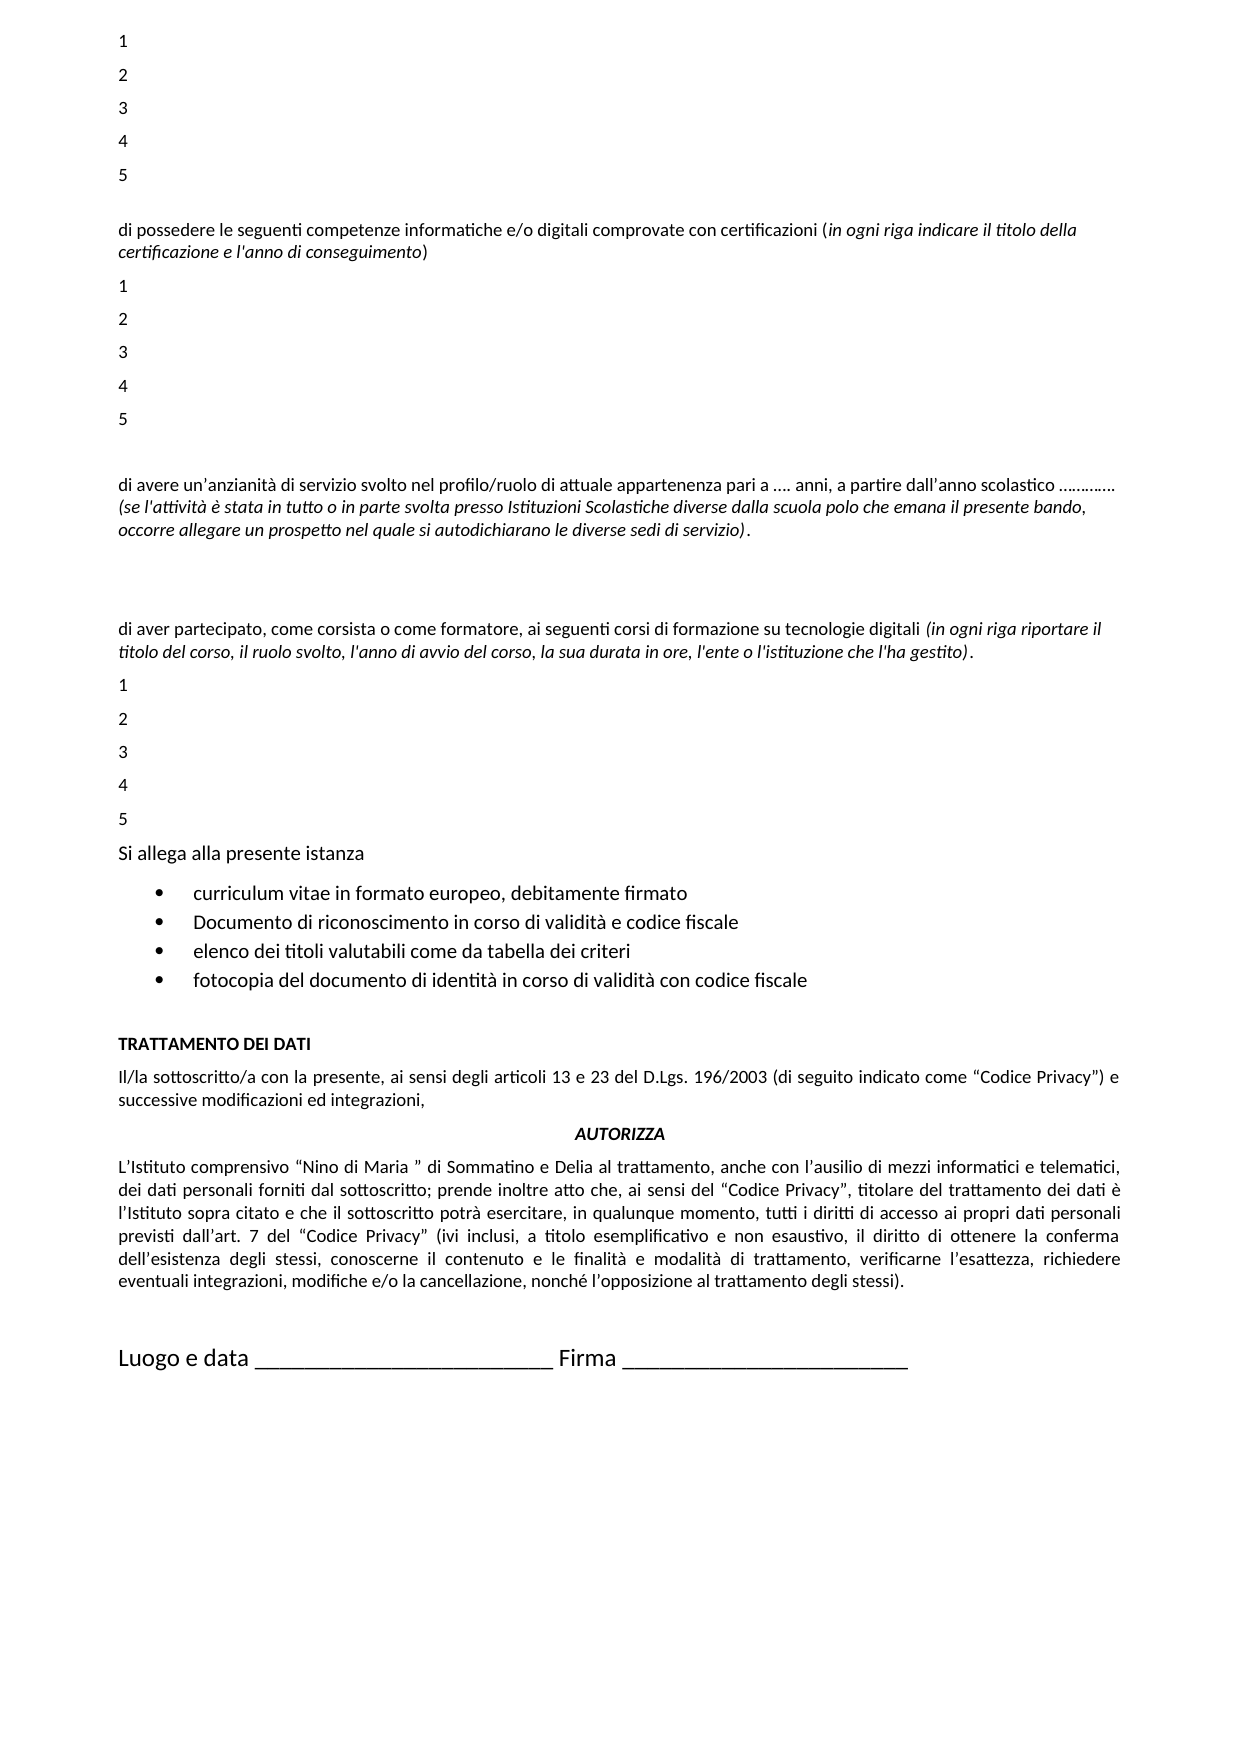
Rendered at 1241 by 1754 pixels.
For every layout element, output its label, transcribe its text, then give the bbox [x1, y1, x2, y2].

text 5 [118, 407, 1122, 430]
text 5 [118, 163, 1122, 186]
text di possedere le seguenti competenze informatiche e/o digitali comprovate con certificazioni (in ogni riga indicare il titolo della certificazione e l'anno di conseguimento) [118, 218, 1122, 264]
text 3 [118, 96, 1122, 119]
text di aver partecipato, come corsista o come formatore, ai seguenti corsi di formazione su tecnologie digitali (in ogni riga riportare il titolo del corso, il ruolo svolto, l'anno di avvio del corso, la sua durata in ore, l'ente o l'istituzione che l'ha gestito). [118, 617, 1122, 663]
list curriculum vitae in formato europeo, debitamente firmato [156, 880, 1122, 905]
list fotocopia del documento di identità in corso di validità con codice fiscale [156, 967, 1122, 993]
text 4 [118, 129, 1122, 152]
text 1 [118, 673, 1122, 696]
text 1 [118, 29, 1122, 52]
text AUTORIZZA [118, 1122, 1122, 1145]
text Luogo e data ________________________ Firma _______________________ [118, 1342, 1122, 1373]
text di avere un’anzianità di servizio svolto nel profilo/ruolo di attuale appartenenza pari a …. anni, a partire dall’anno scolastico …………. (se l'attività è stata in tutto o in parte svolta presso Istituzioni Scolastiche diverse dalla scuola polo che emana il presente bando, occorre allegare un prospetto nel quale si autodichiarano le diverse sedi di servizio). [118, 473, 1122, 541]
text 1 [118, 274, 1122, 297]
text 2 [118, 307, 1122, 330]
text L’Istituto comprensivo “Nino di Maria ” di Sommatino e Delia al trattamento, anche con l’ausilio di mezzi informatici e telematici, dei dati personali forniti dal sottoscritto; prende inoltre atto che, ai sensi del “Codice Privacy”, titolare del trattamento dei dati è l’Istituto sopra citato e che il sottoscritto potrà esercitare, in qualunque momento, tutti i diritti di accesso ai propri dati personali previsti dall’art. 7 del “Codice Privacy” (ivi inclusi, a titolo esemplificativo e non esaustivo, il diritto di ottenere la conferma dell’esistenza degli stessi, conoscerne il contenuto e le finalità e modalità di trattamento, verificarne l’esattezza, richiedere eventuali integrazioni, modifiche e/o la cancellazione, nonché l’opposizione al trattamento degli stessi). [118, 1155, 1122, 1293]
list Documento di riconoscimento in corso di validità e codice fiscale [156, 909, 1122, 934]
text 3 [118, 341, 1122, 364]
text 2 [118, 63, 1122, 86]
list elenco dei titoli valutabili come da tabella dei criteri [156, 938, 1122, 963]
text 4 [118, 374, 1122, 397]
text TRATTAMENTO DEI DATI [118, 1032, 1122, 1055]
text Il/la sottoscritto/a con la presente, ai sensi degli articoli 13 e 23 del D.Lgs. 196/2003 (di seguito indicato come “Codice Privacy”) e successive modificazioni ed integrazioni, [118, 1066, 1122, 1111]
text 4 [118, 773, 1122, 796]
text 5 [118, 807, 1122, 830]
text Si allega alla presente istanza [118, 840, 1122, 866]
text 3 [118, 740, 1122, 763]
text 2 [118, 707, 1122, 730]
